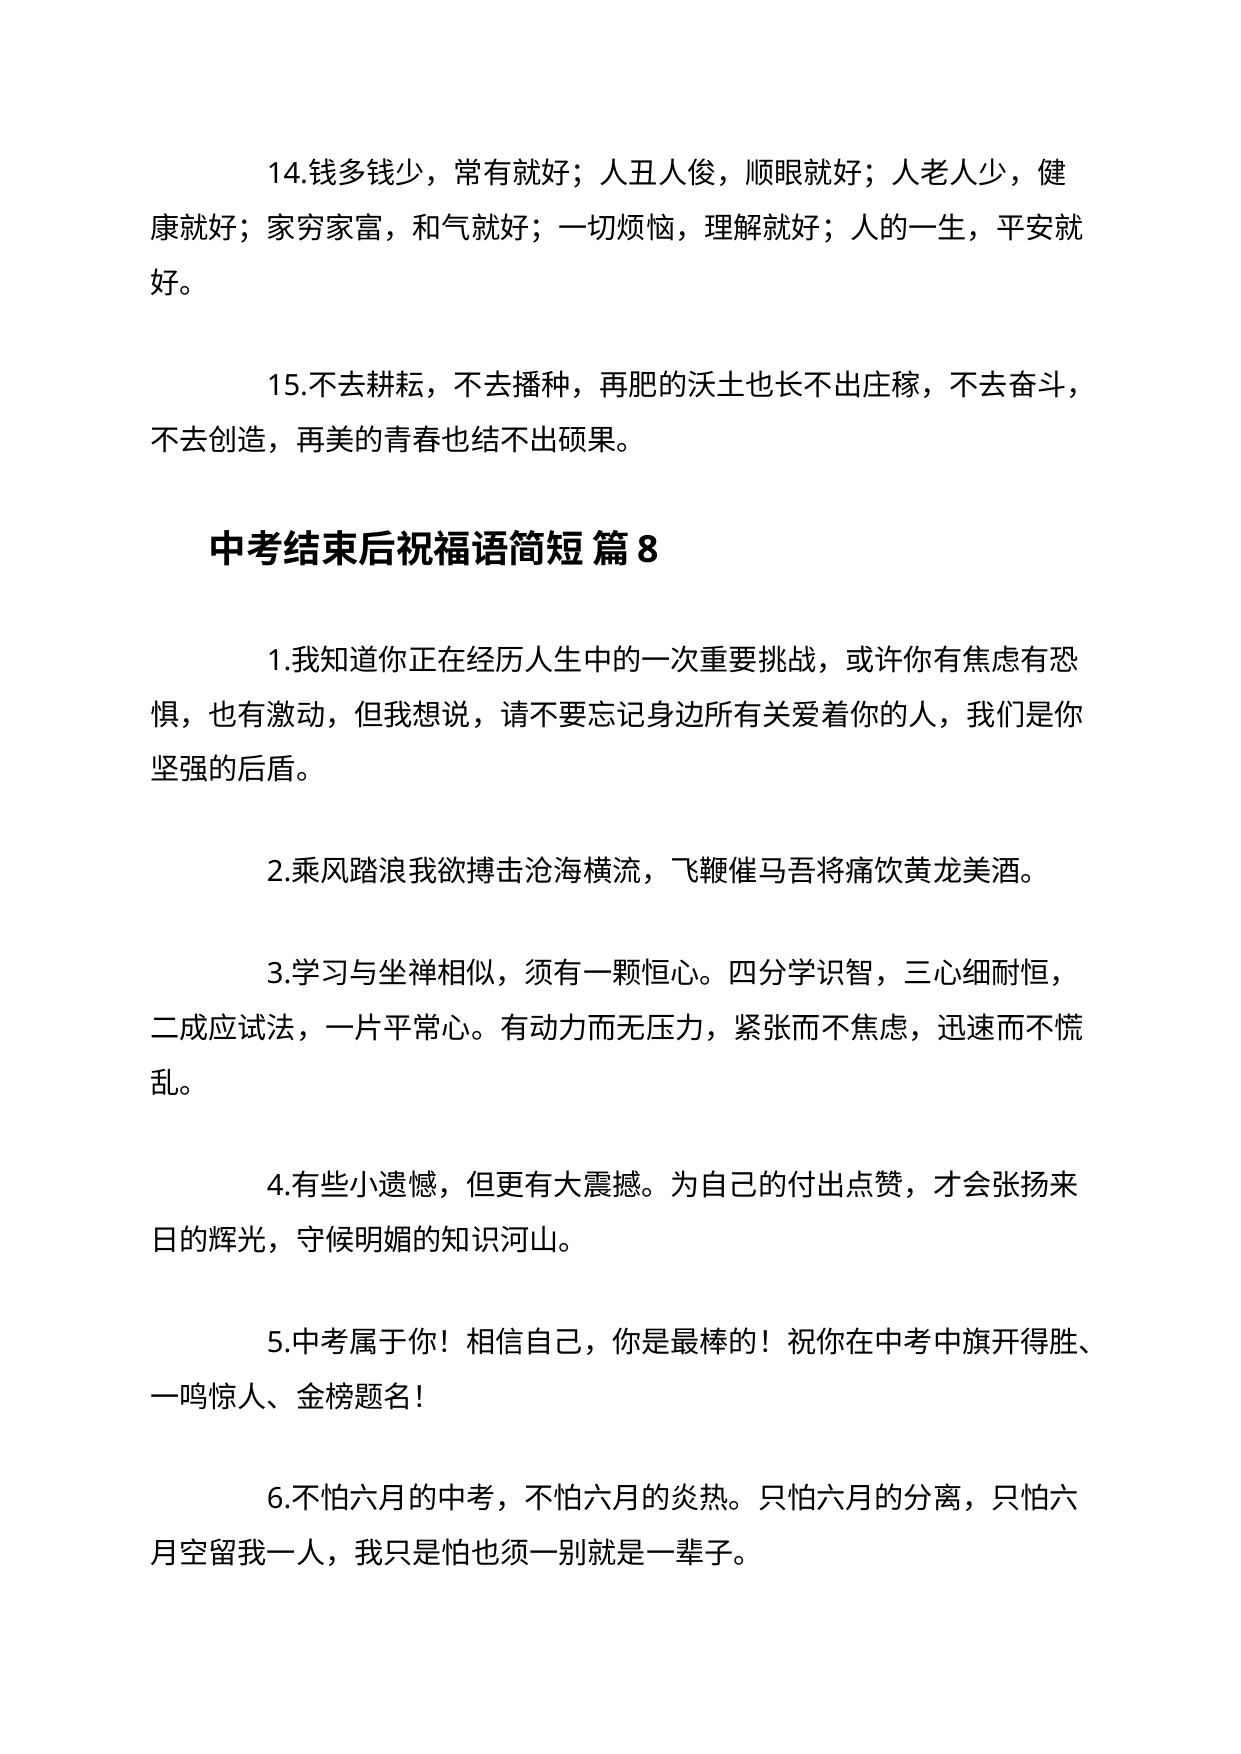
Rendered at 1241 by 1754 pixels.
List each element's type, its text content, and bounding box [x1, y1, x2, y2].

text 1.我知道你正在经历人生中的一次重要挑战，或许你有焦虑有恐惧，也有激动，但我想说，请不要忘记身边所有关爱着你的人，我们是你坚强的后盾。 [150, 636, 1090, 788]
text 4.有些小遗憾，但更有大震撼。为自己的付出点赞，才会张扬来日的辉光，守候明媚的知识河山。 [150, 1161, 1090, 1259]
text 14.钱多钱少，常有就好；人丑人俊，顺眼就好；人老人少，健康就好；家穷家富，和气就好；一切烦恼，理解就好；人的一生，平安就好。 [150, 150, 1090, 302]
text 15.不去耕耘，不去播种，再肥的沃土也长不出庄稼，不去奋斗，不去创造，再美的青春也结不出硕果。 [150, 362, 1090, 459]
text 3.学习与坐禅相似，须有一颗恒心。四分学识智，三心细耐恒，二成应试法，一片平常心。有动力而无压力，紧张而不焦虑，迅速而不慌乱。 [150, 950, 1090, 1102]
text 中考结束后祝福语简短 篇8 [150, 518, 1090, 573]
text 5.中考属于你！相信自己，你是最棒的！祝你在中考中旗开得胜、一鸣惊人、金榜题名！ [150, 1318, 1090, 1415]
text 6.不怕六月的中考，不怕六月的炎热。只怕六月的分离，只怕六月空留我一人，我只是怕也须一别就是一辈子。 [150, 1475, 1090, 1572]
text 2.乘风踏浪我欲搏击沧海横流，飞鞭催马吾将痛饮黄龙美酒。 [150, 848, 1090, 890]
